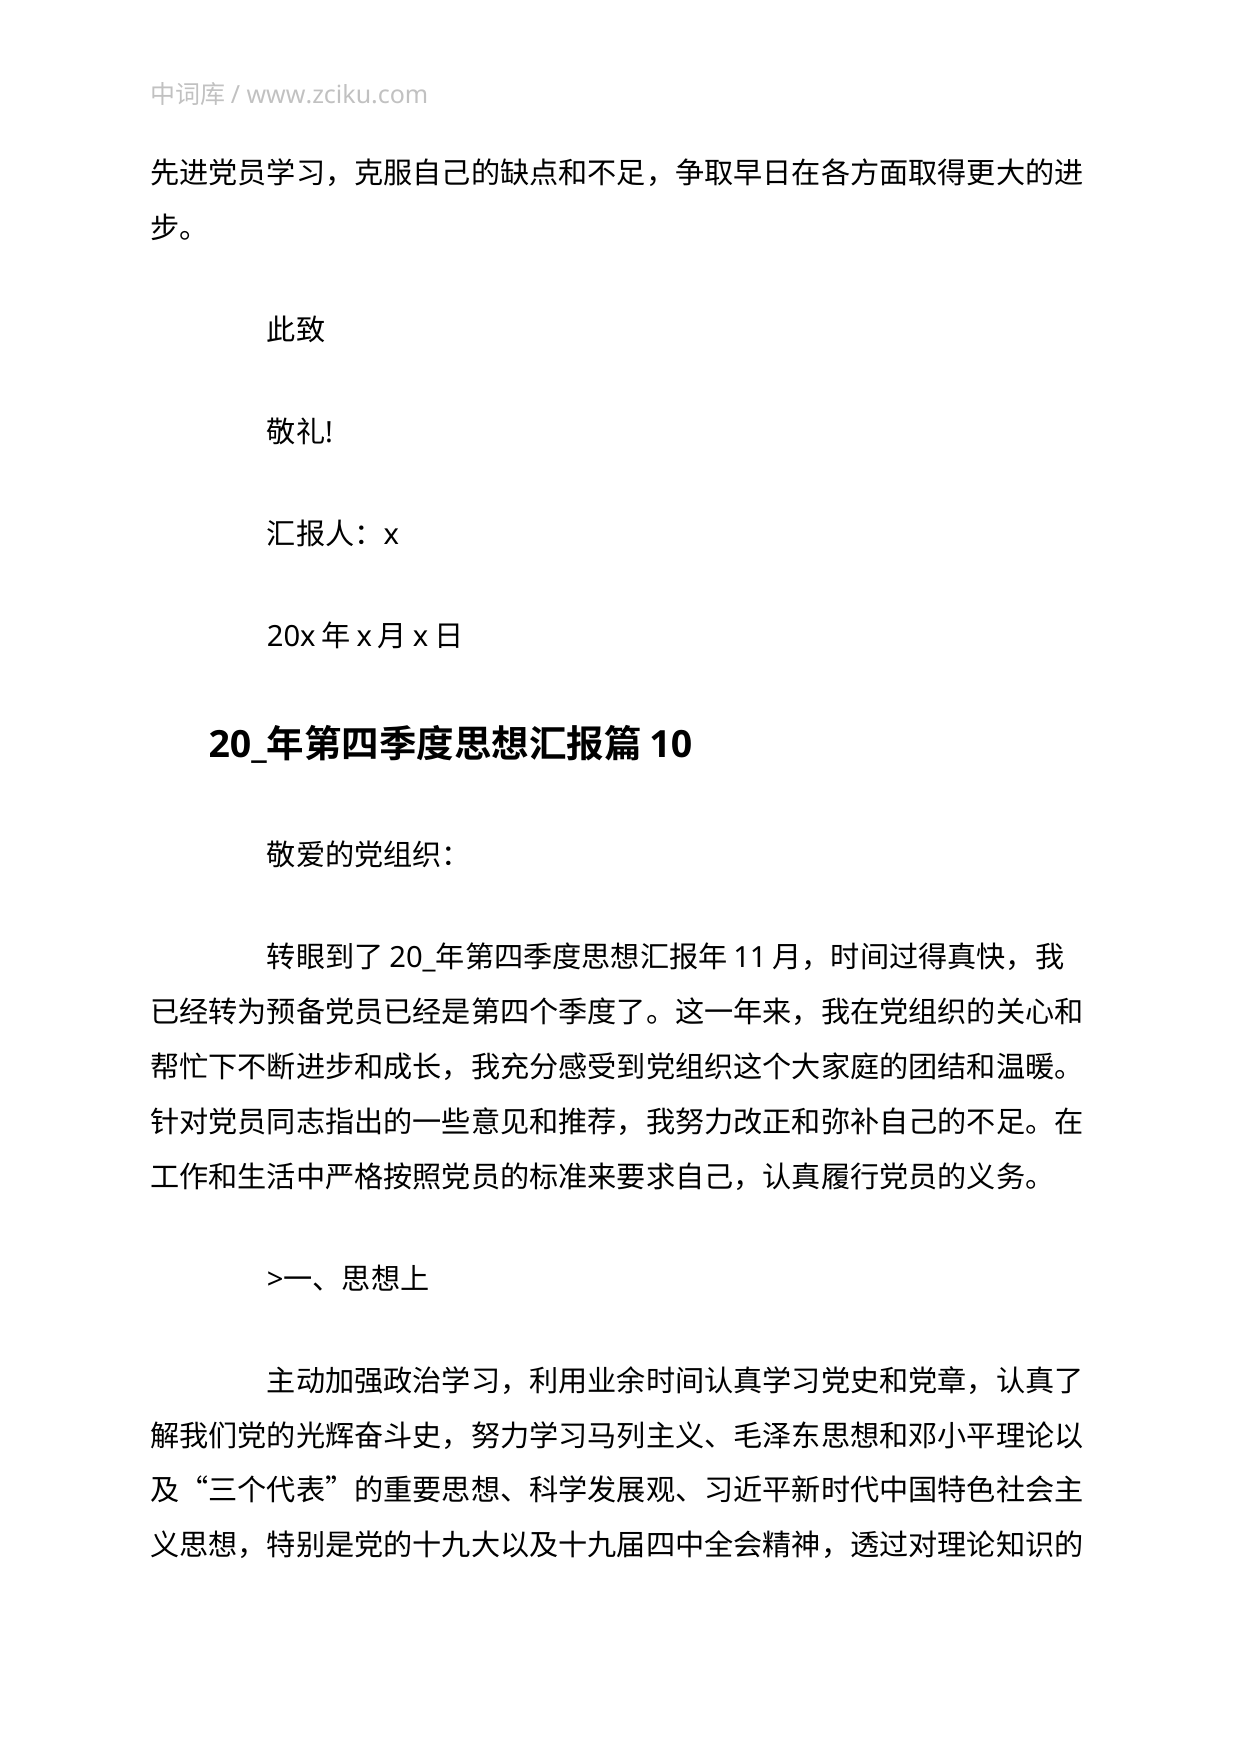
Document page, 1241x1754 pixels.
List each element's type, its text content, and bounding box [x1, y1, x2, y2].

text 敬礼! [150, 408, 1090, 451]
text 20x年x月x日 [150, 612, 1090, 655]
text >一、思想上 [150, 1255, 1090, 1298]
text 敬爱的党组织： [150, 832, 1090, 874]
text 20_年第四季度思想汇报篇10 [150, 714, 1090, 769]
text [150, 1357, 1090, 1564]
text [150, 150, 1090, 247]
text 汇报人：x [150, 510, 1090, 553]
text 此致 [150, 307, 1090, 349]
text 转眼到了20_年第四季度思想汇报年11月，时间过得真快，我已经转为预备党员已经是第四个季度了。这一年来，我在党组织的关心和帮忙下不断进步和成长，我充分感受到党组织这个大家庭的团结和温暖。针对党员同志指出的一些意见和推荐，我努力改正和弥补自己的不足。在工作和生活中严格按照党员的标准来要求自己，认真履行党员的义务。 [150, 934, 1090, 1196]
